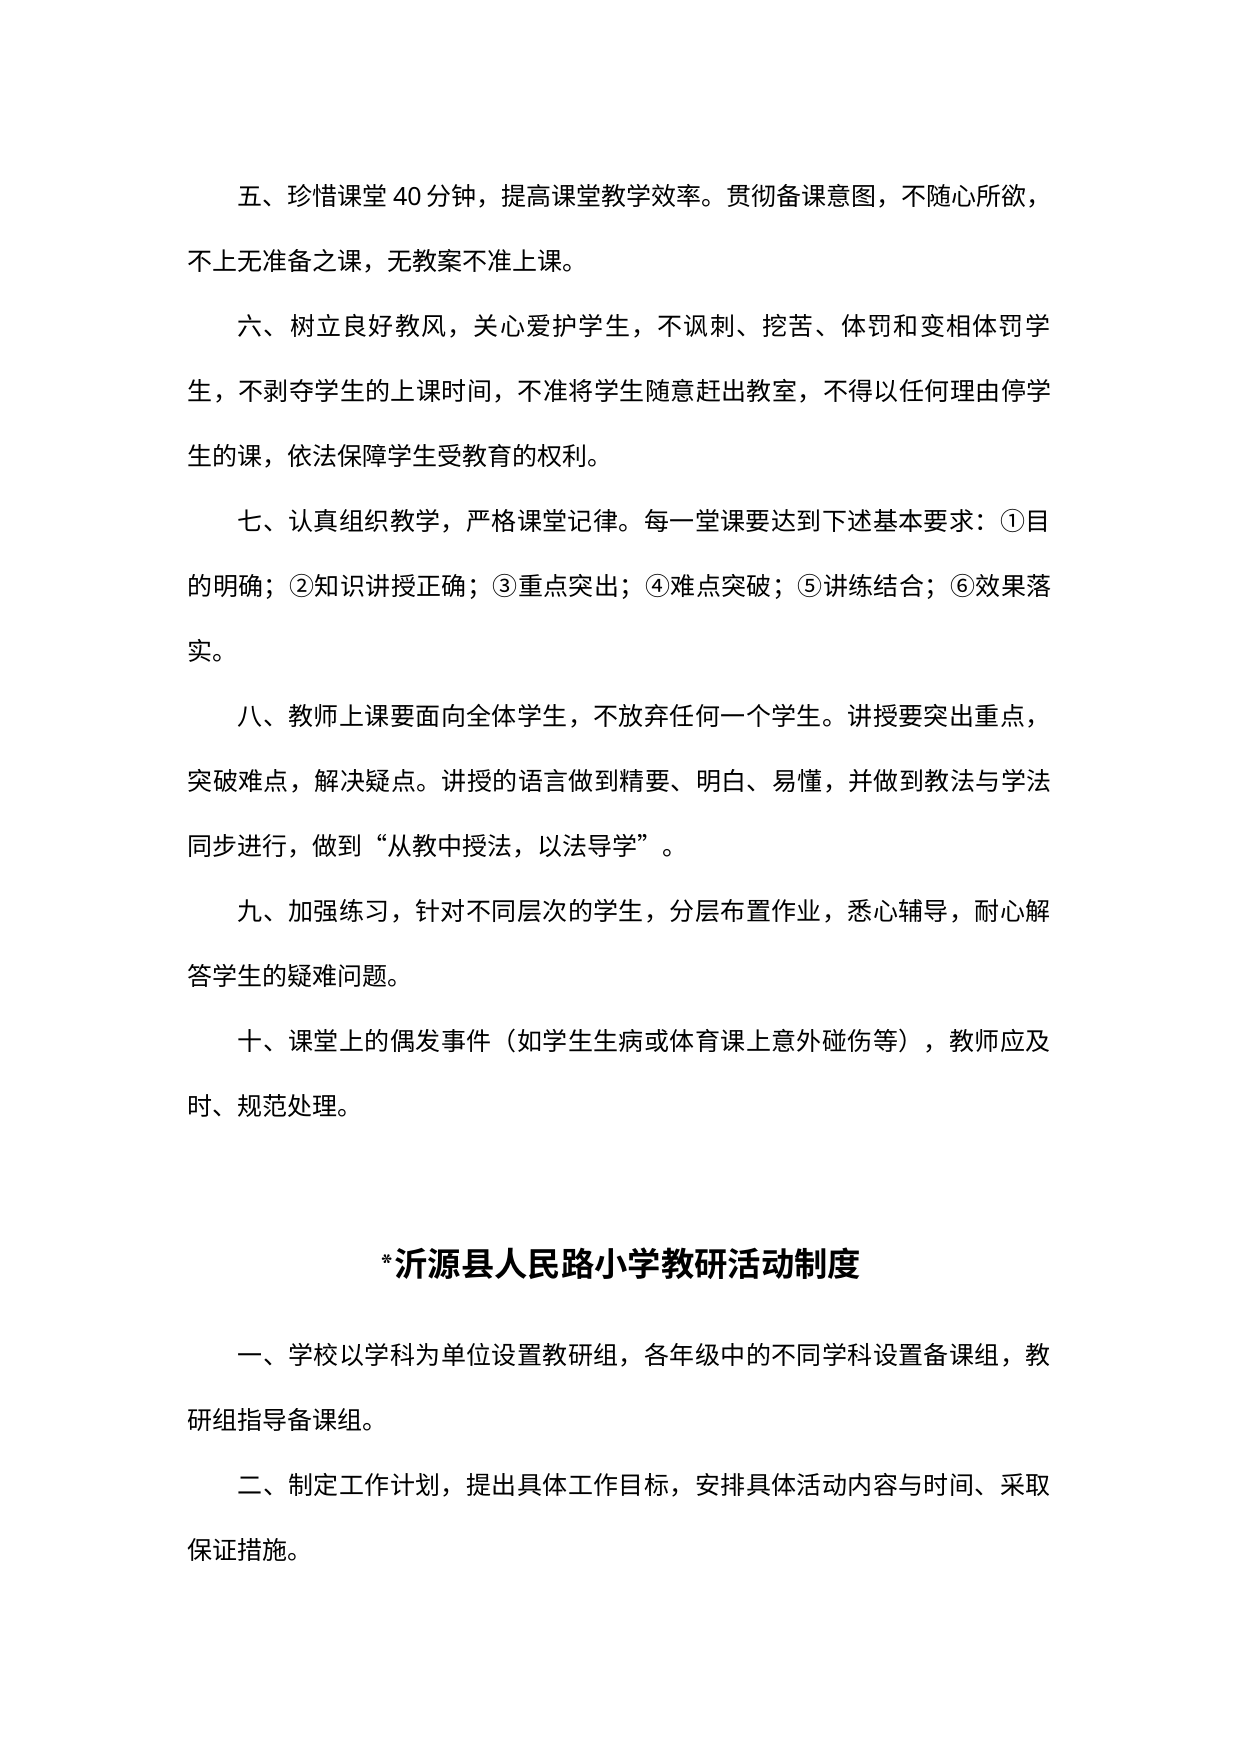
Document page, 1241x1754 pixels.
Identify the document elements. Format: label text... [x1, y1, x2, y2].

text 八、教师上课要面向全体学生，不放弃任何一个学生。讲授要突出重点，突破难点，解决疑点。讲授的语言做到精要、明白、易懂，并做到教法与学法同步进行，做到“从教中授法，以法导学”。 [187, 682, 1053, 877]
text 六、树立良好教风，关心爱护学生，不讽刺、挖苦、体罚和变相体罚学生，不剥夺学生的上课时间，不准将学生随意赶出教室，不得以任何理由停学生的课，依法保障学生受教育的权利。 [187, 292, 1053, 487]
text 五、珍惜课堂40分钟，提高课堂教学效率。贯彻备课意图，不随心所欲，不上无准备之课，无教案不准上课。 [187, 162, 1053, 292]
text 十、课堂上的偶发事件（如学生生病或体育课上意外碰伤等），教师应及时、规范处理。 [187, 1007, 1053, 1137]
text 二、制定工作计划，提出具体工作目标，安排具体活动内容与时间、采取保证措施。 [187, 1451, 1053, 1581]
text 一、学校以学科为单位设置教研组，各年级中的不同学科设置备课组，教研组指导备课组。 [187, 1321, 1053, 1451]
text 九、加强练习，针对不同层次的学生，分层布置作业，悉心辅导，耐心解答学生的疑难问题。 [187, 877, 1053, 1007]
text 七、认真组织教学，严格课堂记律。每一堂课要达到下述基本要求：①目的明确；②知识讲授正确；③重点突出；④难点突破；⑤讲练结合；⑥效果落实。 [187, 487, 1053, 682]
subtitle *沂源县人民路小学教研活动制度 [187, 1229, 1053, 1294]
